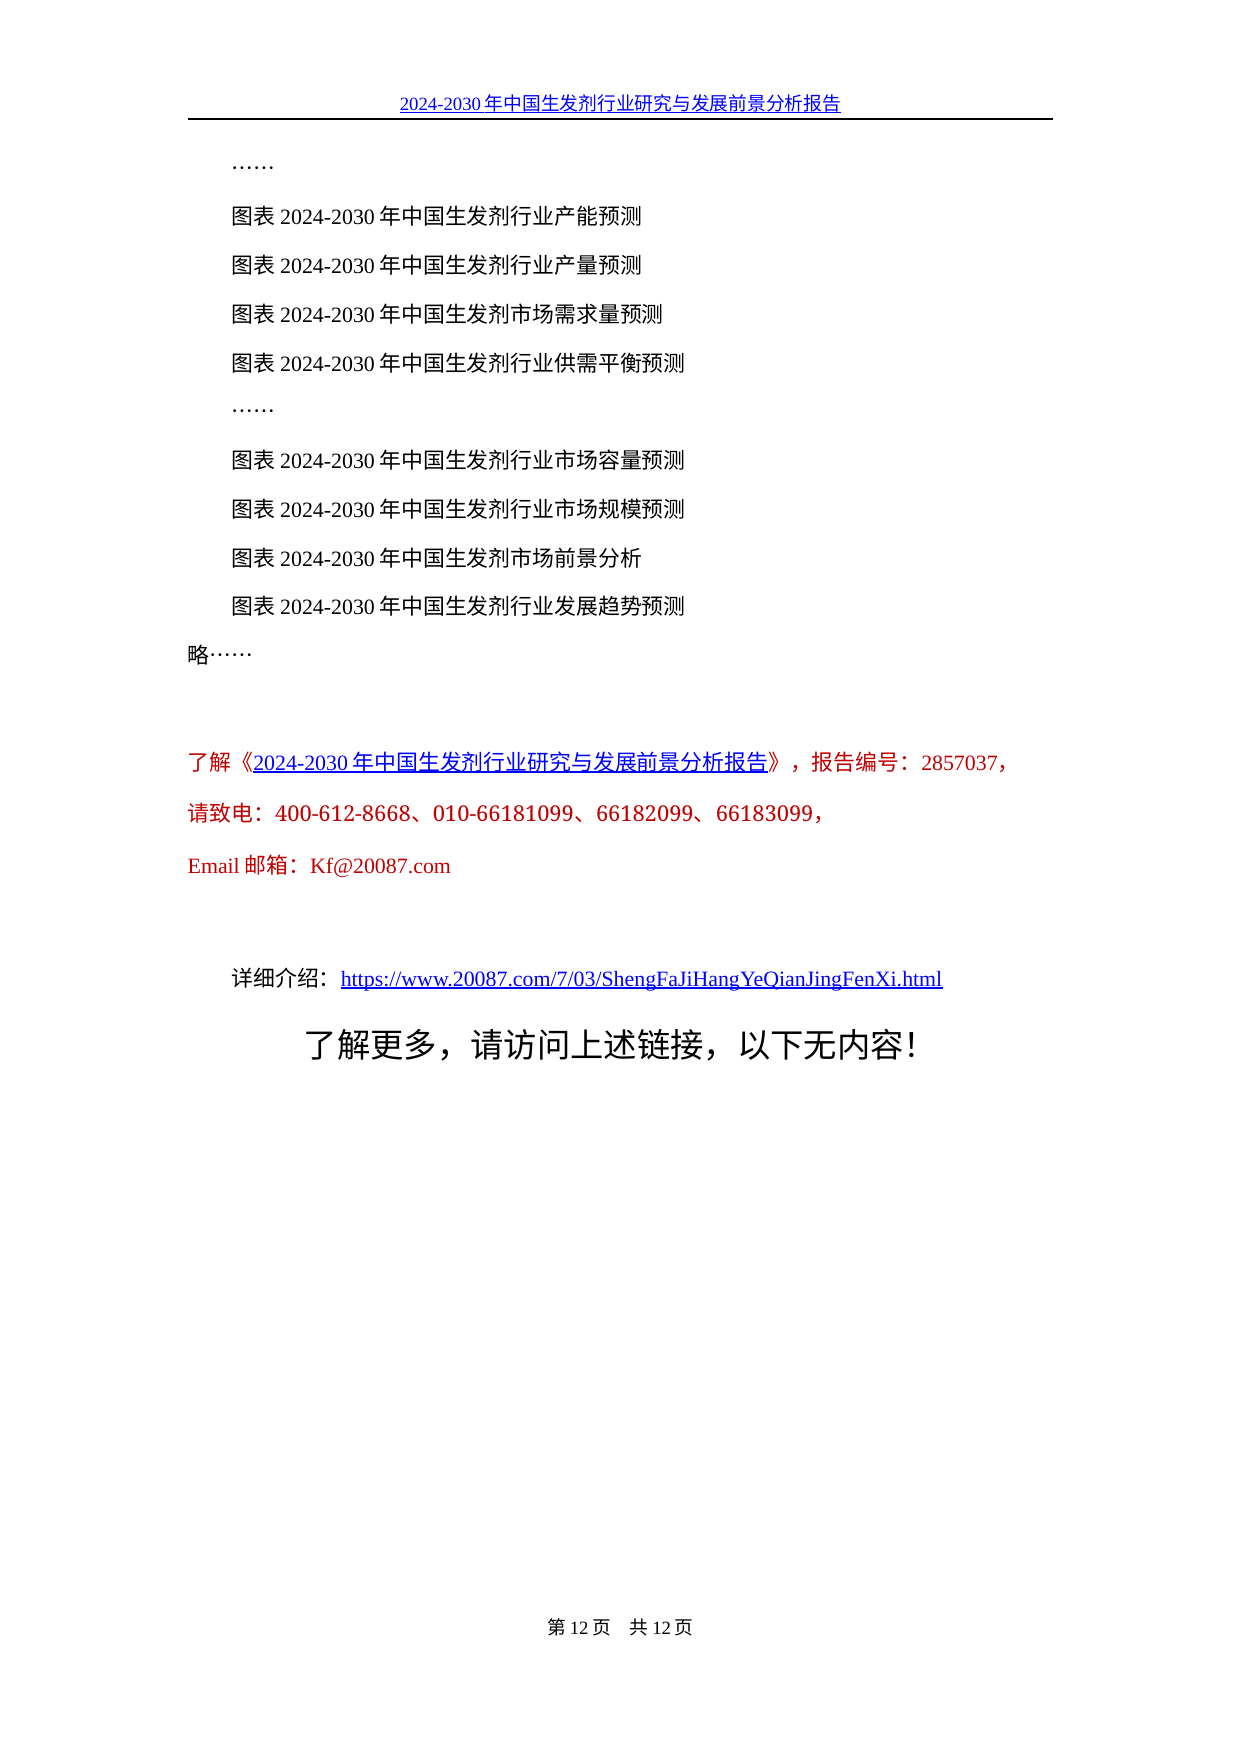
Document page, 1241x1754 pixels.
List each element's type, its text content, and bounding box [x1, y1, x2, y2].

title 了解更多，请访问上述链接，以下无内容！ [187, 1010, 1053, 1075]
text 了解《2024-2030年中国生发剂行业研究与发展前景分析报告》，报告编号：2857037， [187, 744, 1053, 777]
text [187, 150, 1053, 670]
text 详细介绍：https://www.20087.com/7/03/ShengFaJiHangYeQianJingFenXi.html [187, 960, 1053, 993]
text Email邮箱：Kf@20087.com [187, 847, 1053, 880]
text 请致电：400-612-8668、010-66181099、66182099、66183099， [187, 796, 1053, 828]
